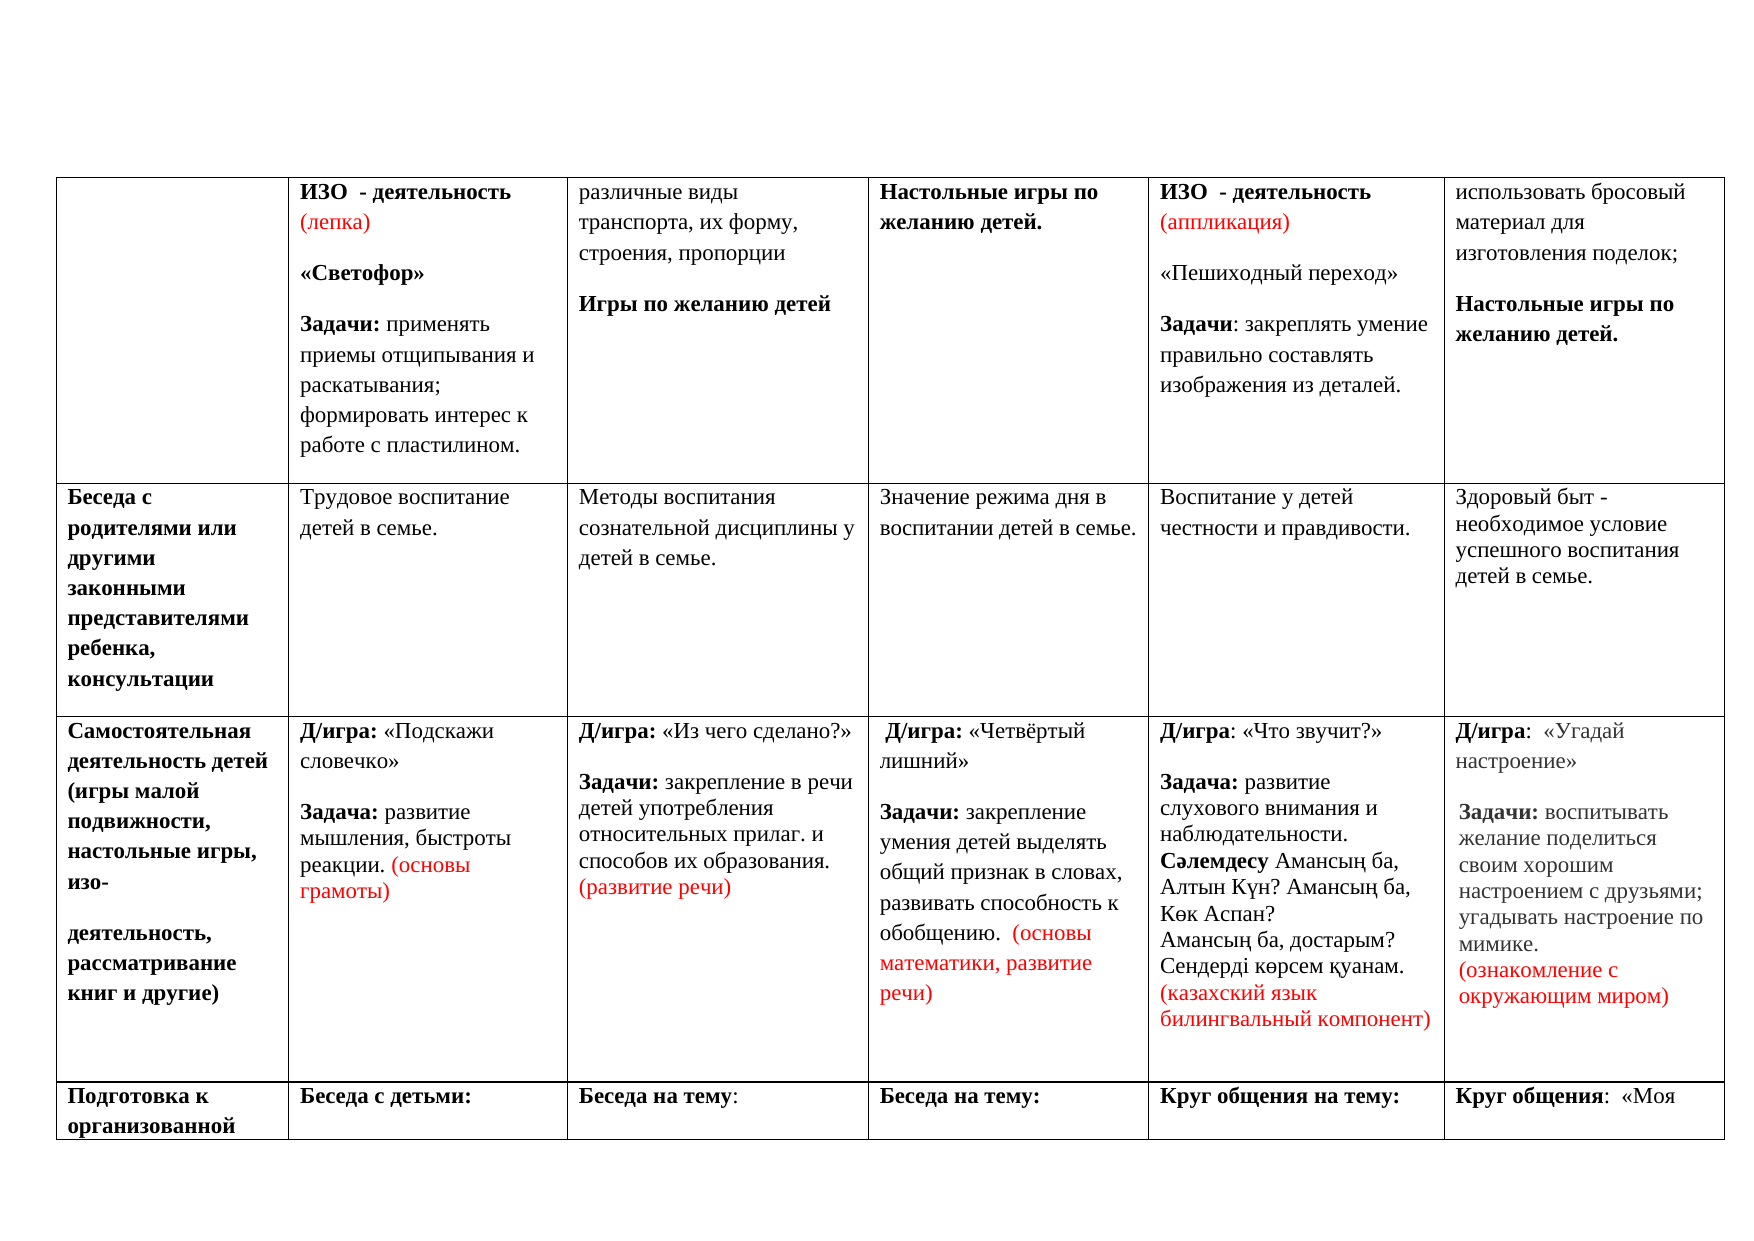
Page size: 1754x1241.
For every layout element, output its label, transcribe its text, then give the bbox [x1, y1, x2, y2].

table_cell Д/игра: «Из чего сделано?» Задачи: закрепление в речи детей употребления относительных прилаг. и способов их образования. (развитие речи) [568, 717, 868, 1081]
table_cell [1445, 178, 1724, 482]
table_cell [289, 1083, 567, 1139]
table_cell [1445, 1083, 1724, 1139]
table_cell Беседа с родителями или другими законными представителями ребенка, консультации [57, 484, 288, 716]
table_cell Значение режима дня в воспитании детей в семье. [869, 484, 1148, 716]
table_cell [289, 178, 567, 482]
table_cell Здоровый быт - необходимое условие успешного воспитания детей в семье. [1445, 484, 1724, 716]
table_cell Воспитание у детей честности и правдивости. [1149, 484, 1444, 716]
table_cell Д/игра: «Подскажи словечко» Задача: развитие мышления, быстроты реакции. (основы грамоты) [289, 717, 567, 1081]
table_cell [568, 1083, 868, 1139]
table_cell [57, 178, 288, 482]
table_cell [1149, 1083, 1444, 1139]
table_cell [869, 1083, 1148, 1139]
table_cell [568, 178, 868, 482]
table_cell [57, 1083, 288, 1139]
table_cell Методы воспитания сознательной дисциплины у детей в семье. [568, 484, 868, 716]
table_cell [1149, 178, 1444, 482]
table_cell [869, 178, 1148, 482]
table_cell Трудовое воспитание детей в семье. [289, 484, 567, 716]
table_cell Д/игра: «Что звучит?» Задача: развитие слухового внимания и наблюдательности. Сәлемдесу Амансың ба, Алтын Күн? Амансың ба, Көк Аспан? Амансың ба, достарым? Сендерді көрсем қуанам. (казахский язык билингвальный компонент) [1149, 717, 1444, 1081]
table_cell Д/игра: «Четвёртый лишний» Задачи: закрепление умения детей выделять общий признак в словах, развивать способность к обобщению. (основы математики, развитие речи) [869, 717, 1148, 1081]
table_cell Д/игра: «Угадай настроение» Задачи: воспитывать желание поделиться своим хорошим настроением с друзьями; угадывать настроение по мимике. (ознакомление с окружающим миром) [1445, 717, 1724, 1081]
table_cell Самостоятельная деятельность детей (игры малой подвижности, настольные игры, изо- деятельность, рассматривание книг и другие) [57, 717, 288, 1081]
